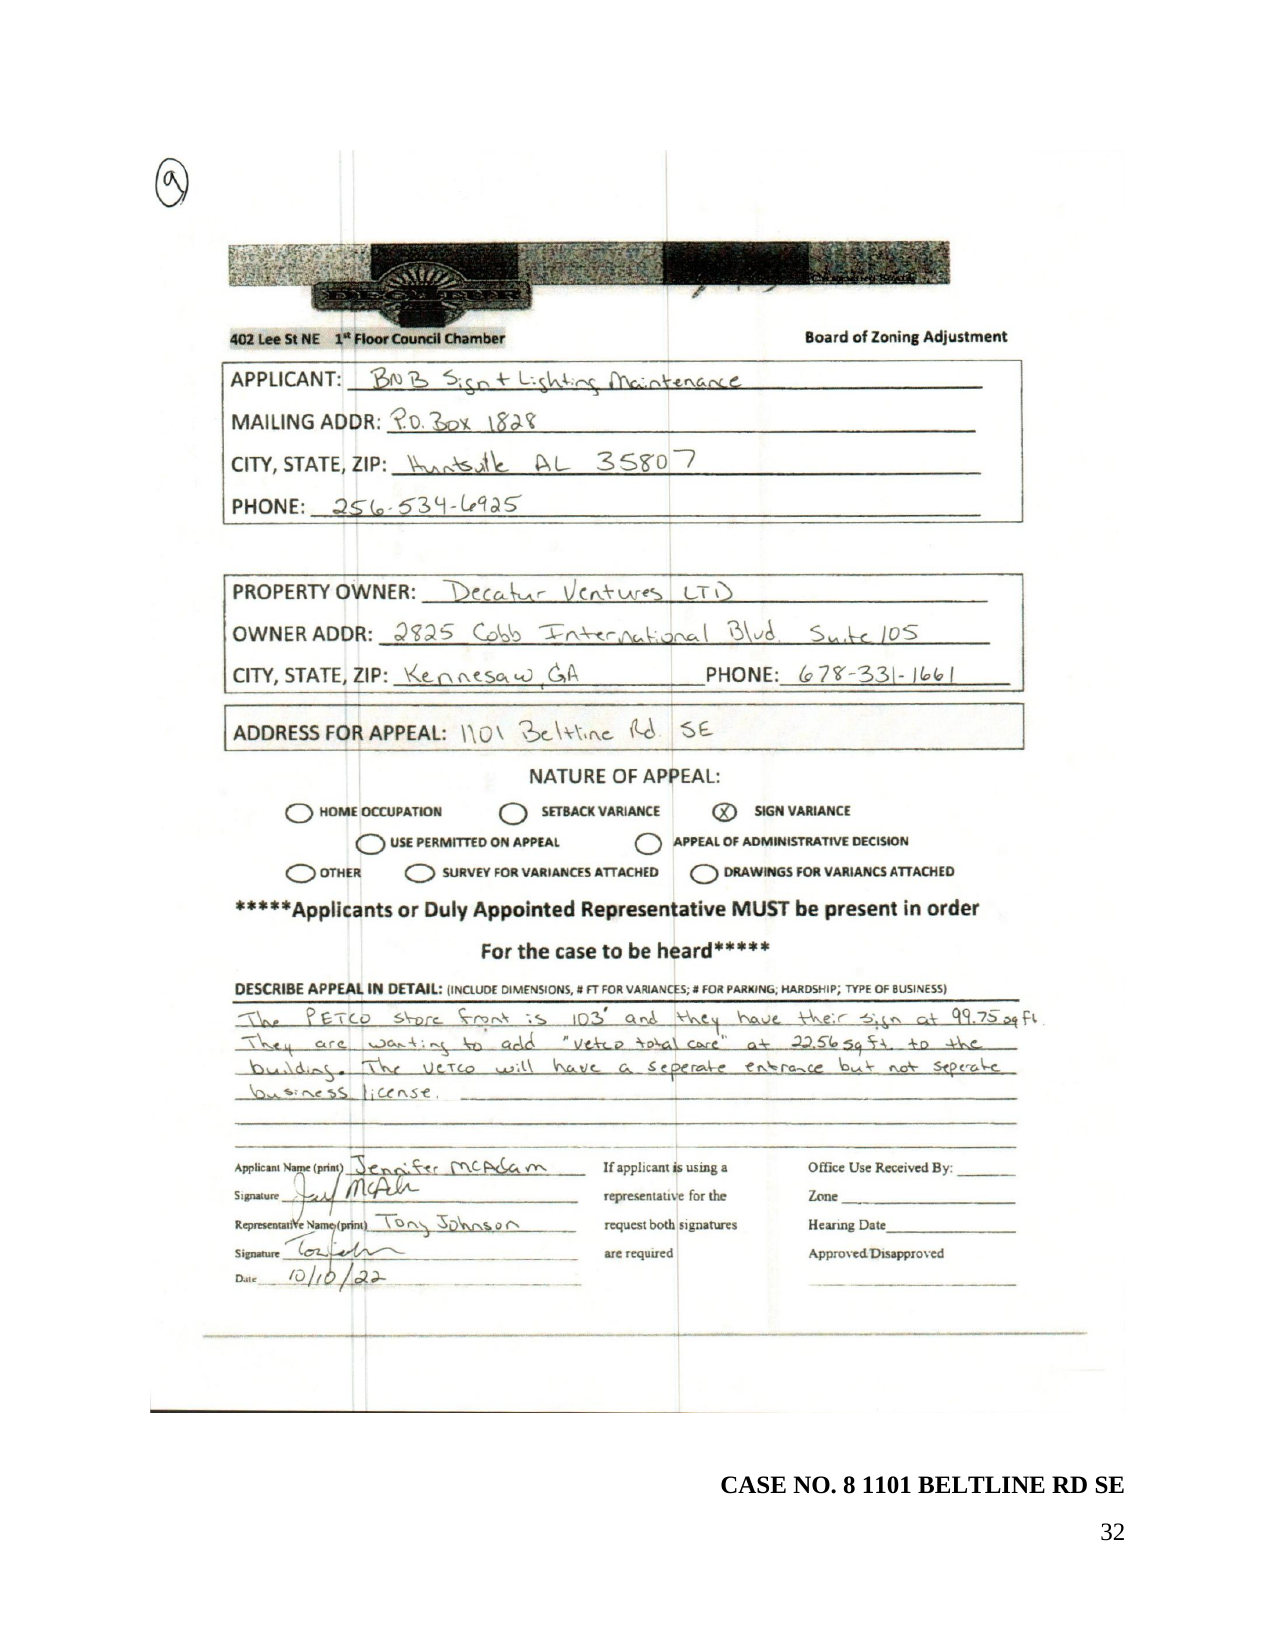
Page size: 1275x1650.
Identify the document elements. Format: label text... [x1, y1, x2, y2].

subtitle case no. 8 1101 beltline rd se [150, 1470, 1125, 1499]
picture [150, 150, 1125, 1413]
